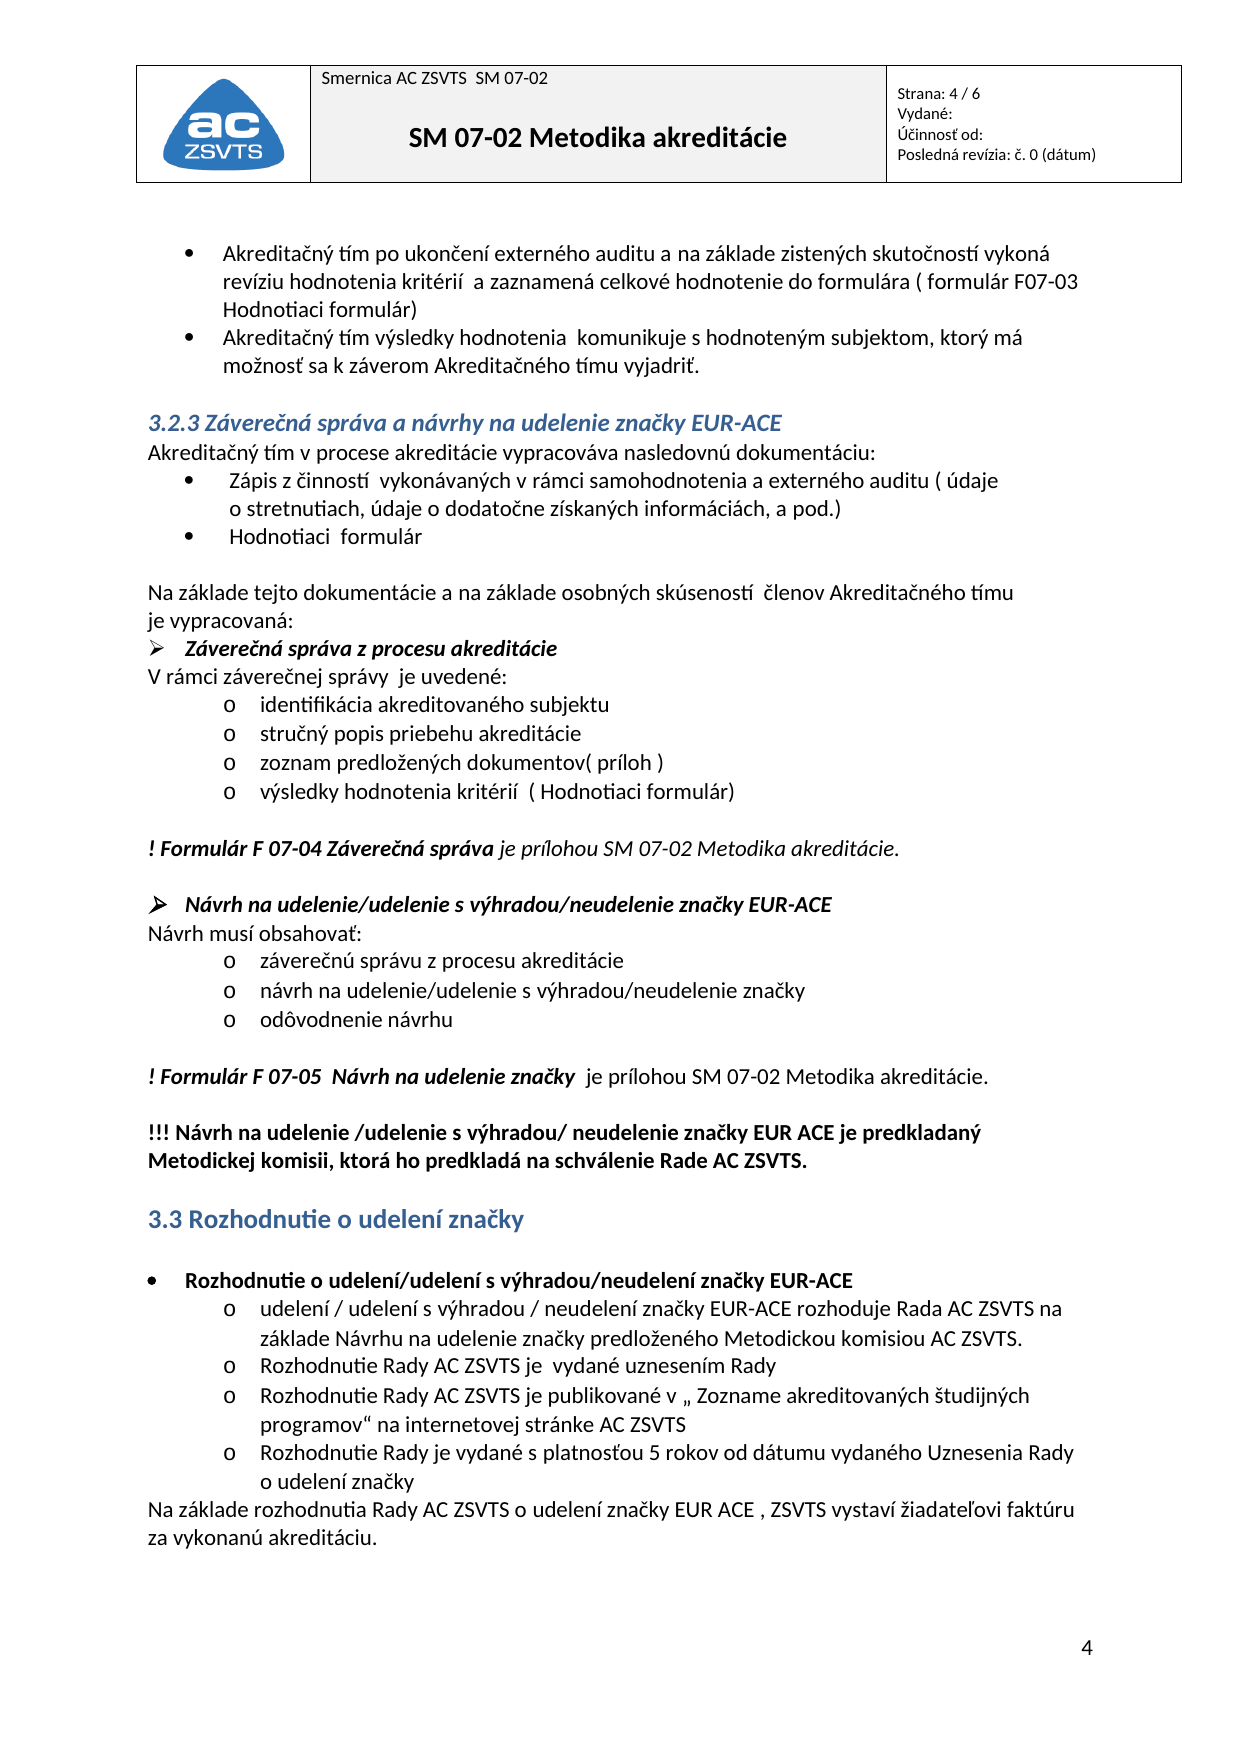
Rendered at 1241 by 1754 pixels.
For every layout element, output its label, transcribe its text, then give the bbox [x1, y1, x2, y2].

list Rozhodnutie Rady AC ZSVTS je vydané uznesením Rady [223, 1352, 1093, 1381]
subtitle 3.3 Rozhodnutie o udelení značky [148, 1202, 1093, 1235]
list zoznam predložených dokumentov( príloh ) [223, 748, 1093, 777]
text Na základe rozhodnutia Rady AC ZSVTS o udelení značky EUR ACE , ZSVTS vystaví žiadateľovi faktúru za vykonanú akreditáciu. [148, 1495, 1093, 1551]
text ! Formulár F 07-05 Návrh na udelenie značky je prílohou SM 07-02 Metodika akreditácie. [148, 1062, 1093, 1090]
list Rozhodnutie Rady je vydané s platnosťou 5 rokov od dátumu vydaného Uznesenia Rady o udelení značky [223, 1438, 1093, 1495]
list Návrh na udelenie/udelenie s výhradou/neudelenie značky EUR-ACE [148, 891, 1093, 919]
list Akreditačný tím po ukončení externého auditu a na základe zistených skutočností vykoná revíziu hodnotenia kritérií a zaznamená celkové hodnotenie do formulára ( formulár F07-03 Hodnotiaci formulár) [185, 239, 1093, 323]
list Záverečná správa z procesu akreditácie [148, 634, 1093, 662]
text Na základe tejto dokumentácie a na základe osobných skúseností členov Akreditačného tímu [148, 578, 1093, 606]
list stručný popis priebehu akreditácie [223, 719, 1093, 748]
text Návrh musí obsahovať: [148, 919, 1093, 947]
list Zápis z činností vykonávaných v rámci samohodnotenia a externého auditu ( údaje o stretnutiach, údaje o dodatočne získaných informáciách, a pod.) [185, 466, 1093, 522]
list výsledky hodnotenia kritérií ( Hodnotiaci formulár) [223, 777, 1093, 807]
list Akreditačný tím výsledky hodnotenia komunikuje s hodnoteným subjektom, ktorý má možnosť sa k záverom Akreditačného tímu vyjadriť. [185, 323, 1093, 379]
text je vypracovaná: [148, 606, 1093, 634]
list odôvodnenie návrhu [223, 1005, 1093, 1034]
list udelení / udelení s výhradou / neudelení značky EUR-ACE rozhoduje Rada AC ZSVTS na základe Návrhu na udelenie značky predloženého Metodickou komisiou AC ZSVTS. [223, 1294, 1093, 1352]
text Akreditačný tím v procese akreditácie vypracováva nasledovnú dokumentáciu: [148, 438, 1093, 466]
list Rozhodnutie o udelení/udelení s výhradou/neudelení značky EUR-ACE [148, 1266, 1093, 1294]
list návrh na udelenie/udelenie s výhradou/neudelenie značky [223, 976, 1093, 1005]
list záverečnú správu z procesu akreditácie [223, 947, 1093, 976]
text V rámci záverečnej správy je uvedené: [148, 662, 1093, 690]
subtitle 3.2.3 Záverečná správa a návrhy na udelenie značky EUR-ACE [148, 407, 1093, 438]
list Rozhodnutie Rady AC ZSVTS je publikované v „ Zozname akreditovaných študijných programov“ na internetovej stránke AC ZSVTS [223, 1381, 1093, 1438]
text !!! Návrh na udelenie /udelenie s výhradou/ neudelenie značky EUR ACE je predkladaný Metodickej komisii, ktorá ho predkladá na schválenie Rade AC ZSVTS. [148, 1118, 1093, 1174]
text ! Formulár F 07-04 Záverečná správa je prílohou SM 07-02 Metodika akreditácie. [148, 834, 1093, 863]
list Hodnotiaci formulár [185, 522, 1093, 550]
picture [156, 72, 291, 176]
list identifikácia akreditovaného subjektu [223, 690, 1093, 719]
